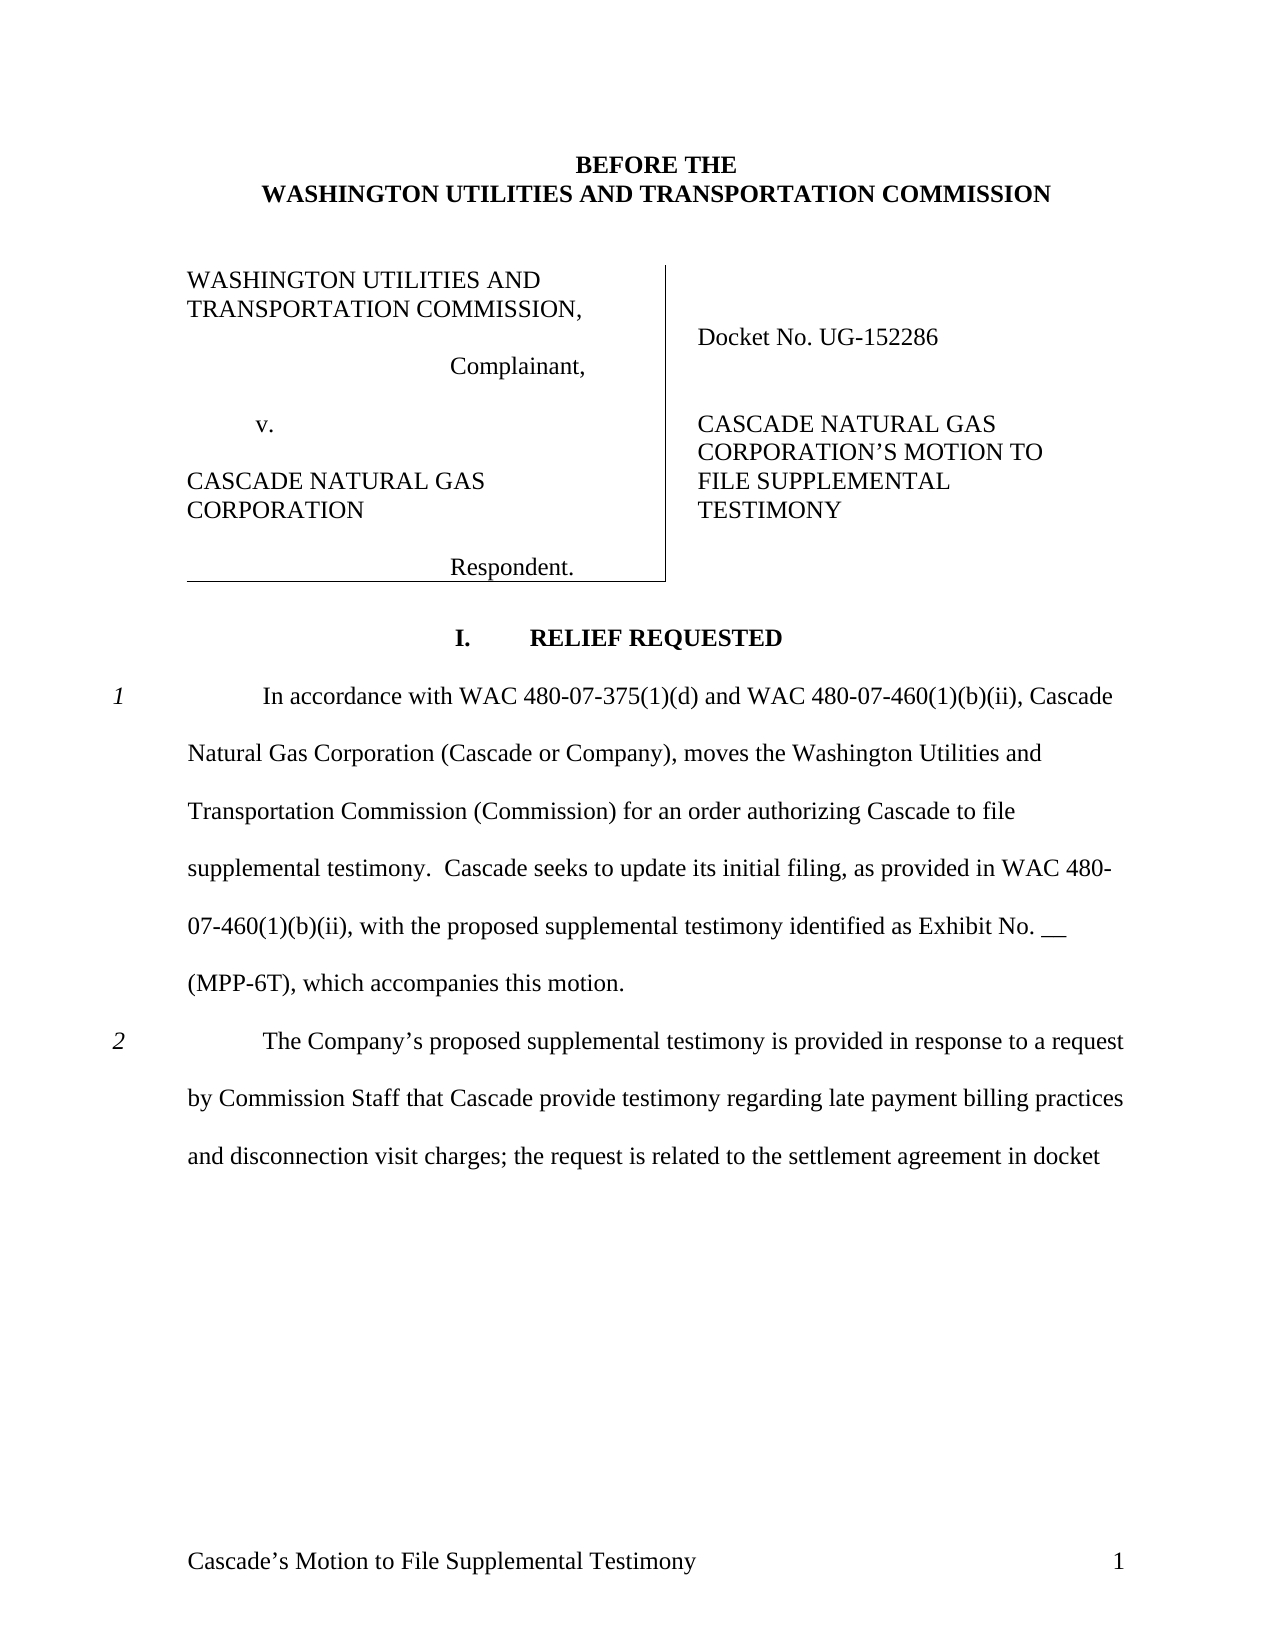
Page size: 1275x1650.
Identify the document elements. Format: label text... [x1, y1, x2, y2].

text 1 In accordance with WAC 480-07-375(1)(d) and WAC 480-07-460(1)(b)(ii), Cascade Natural Gas Corporation (Cascade or Company), moves the Washington Utilities and Transportation Commission (Commission) for an order authorizing Cascade to file supplemental testimony. Cascade seeks to update its initial filing, as provided in WAC 480-07-460(1)(b)(ii), with the proposed supplemental testimony identified as Exhibit No. __ (MPP-6T), which accompanies this motion. [112, 681, 1125, 997]
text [112, 1026, 1125, 1170]
subtitle I. RELIEF REQUESTED [187, 623, 1050, 652]
text BEFORE THE WASHINGTON UTILITIES AND TRANSPORTATION COMMISSION [187, 150, 1125, 207]
table_header Docket No. UG-152286 CASCADE NATURAL GAS CORPORATION’S MOTION TO FILE SUPPLEMENTAL TESTIMONY [666, 265, 1089, 581]
table_header WASHINGTON UTILITIES AND TRANSPORTATION COMMISSION, Complainant, v. CASCADE NATURAL GAS CORPORATION Respondent. [187, 265, 665, 581]
